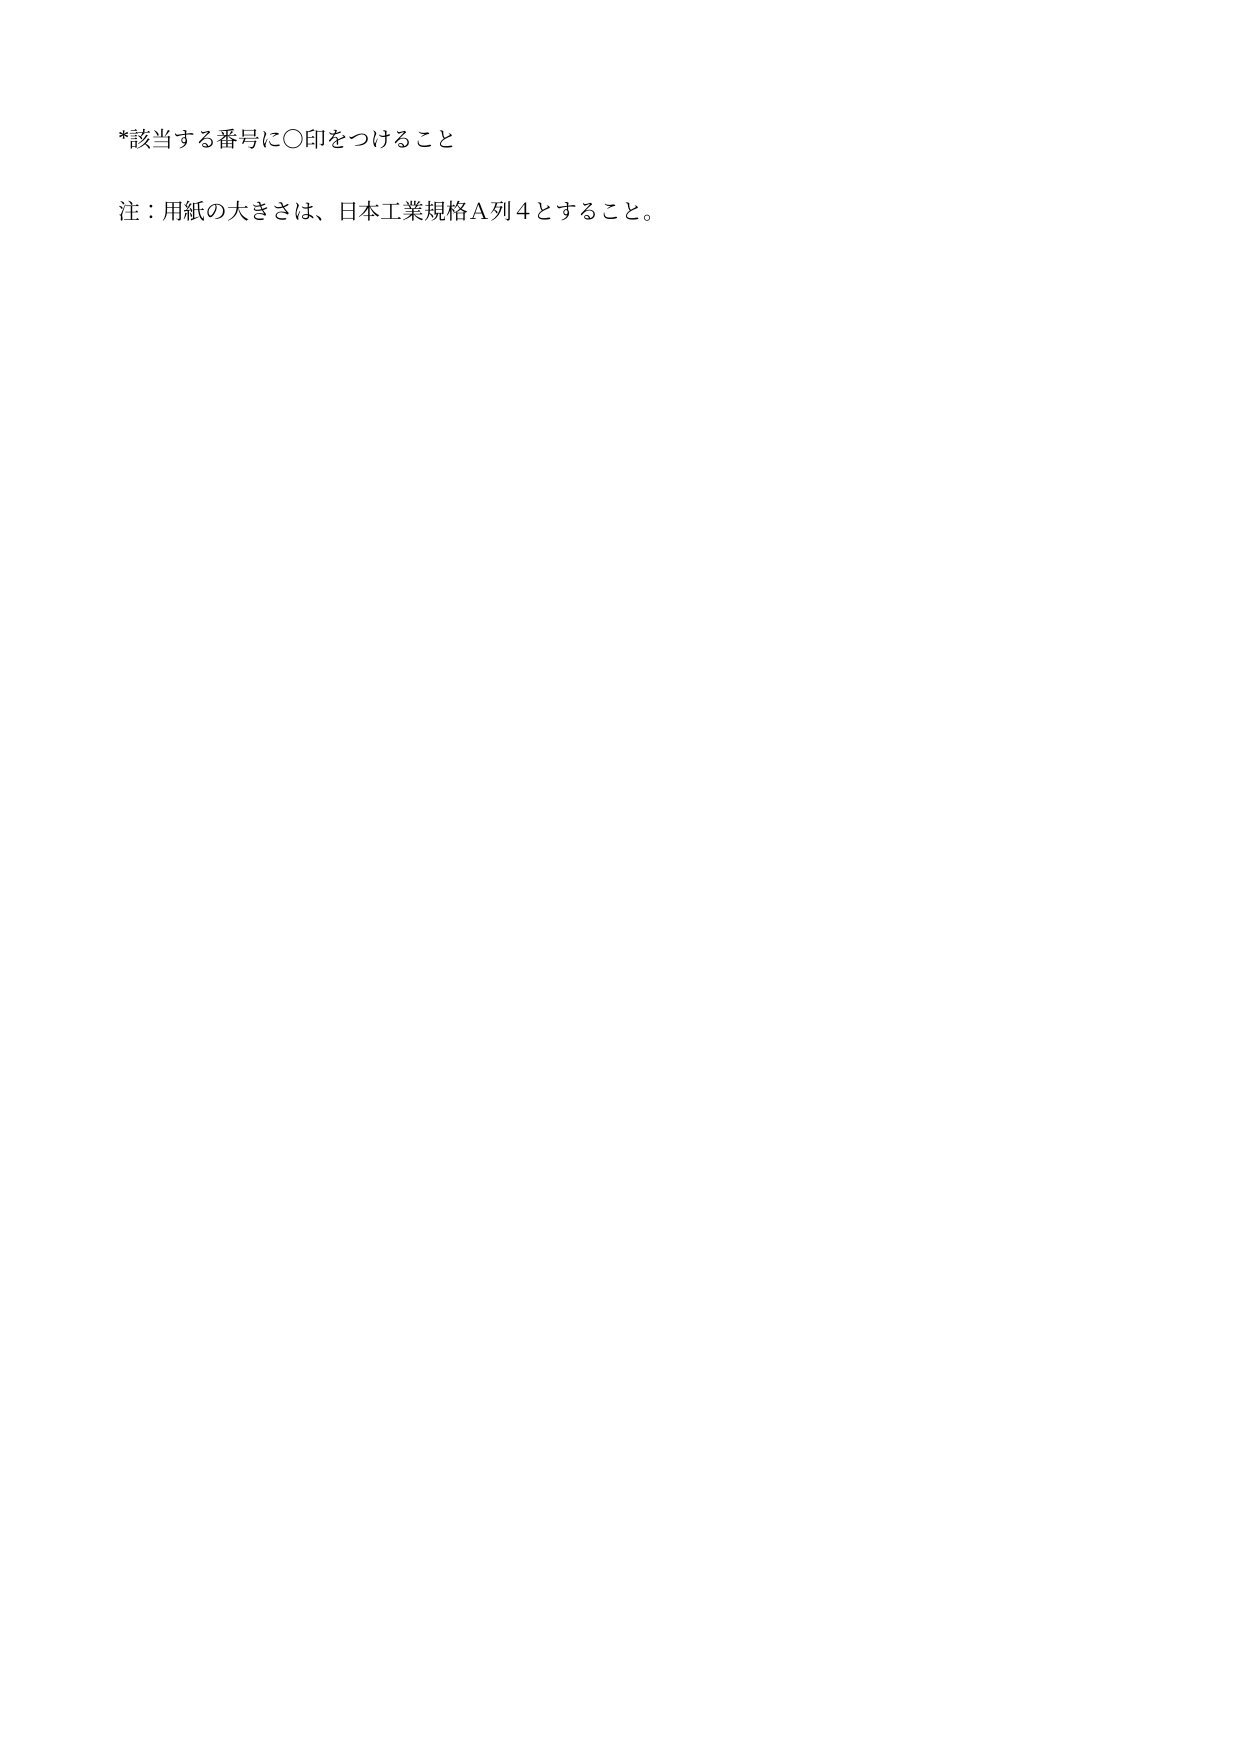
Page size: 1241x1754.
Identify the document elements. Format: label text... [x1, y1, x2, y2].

text *該当する番号に○印をつけること [118, 120, 1122, 156]
text 注：用紙の大きさは、日本工業規格Ａ列４とすること。 [118, 192, 1122, 228]
